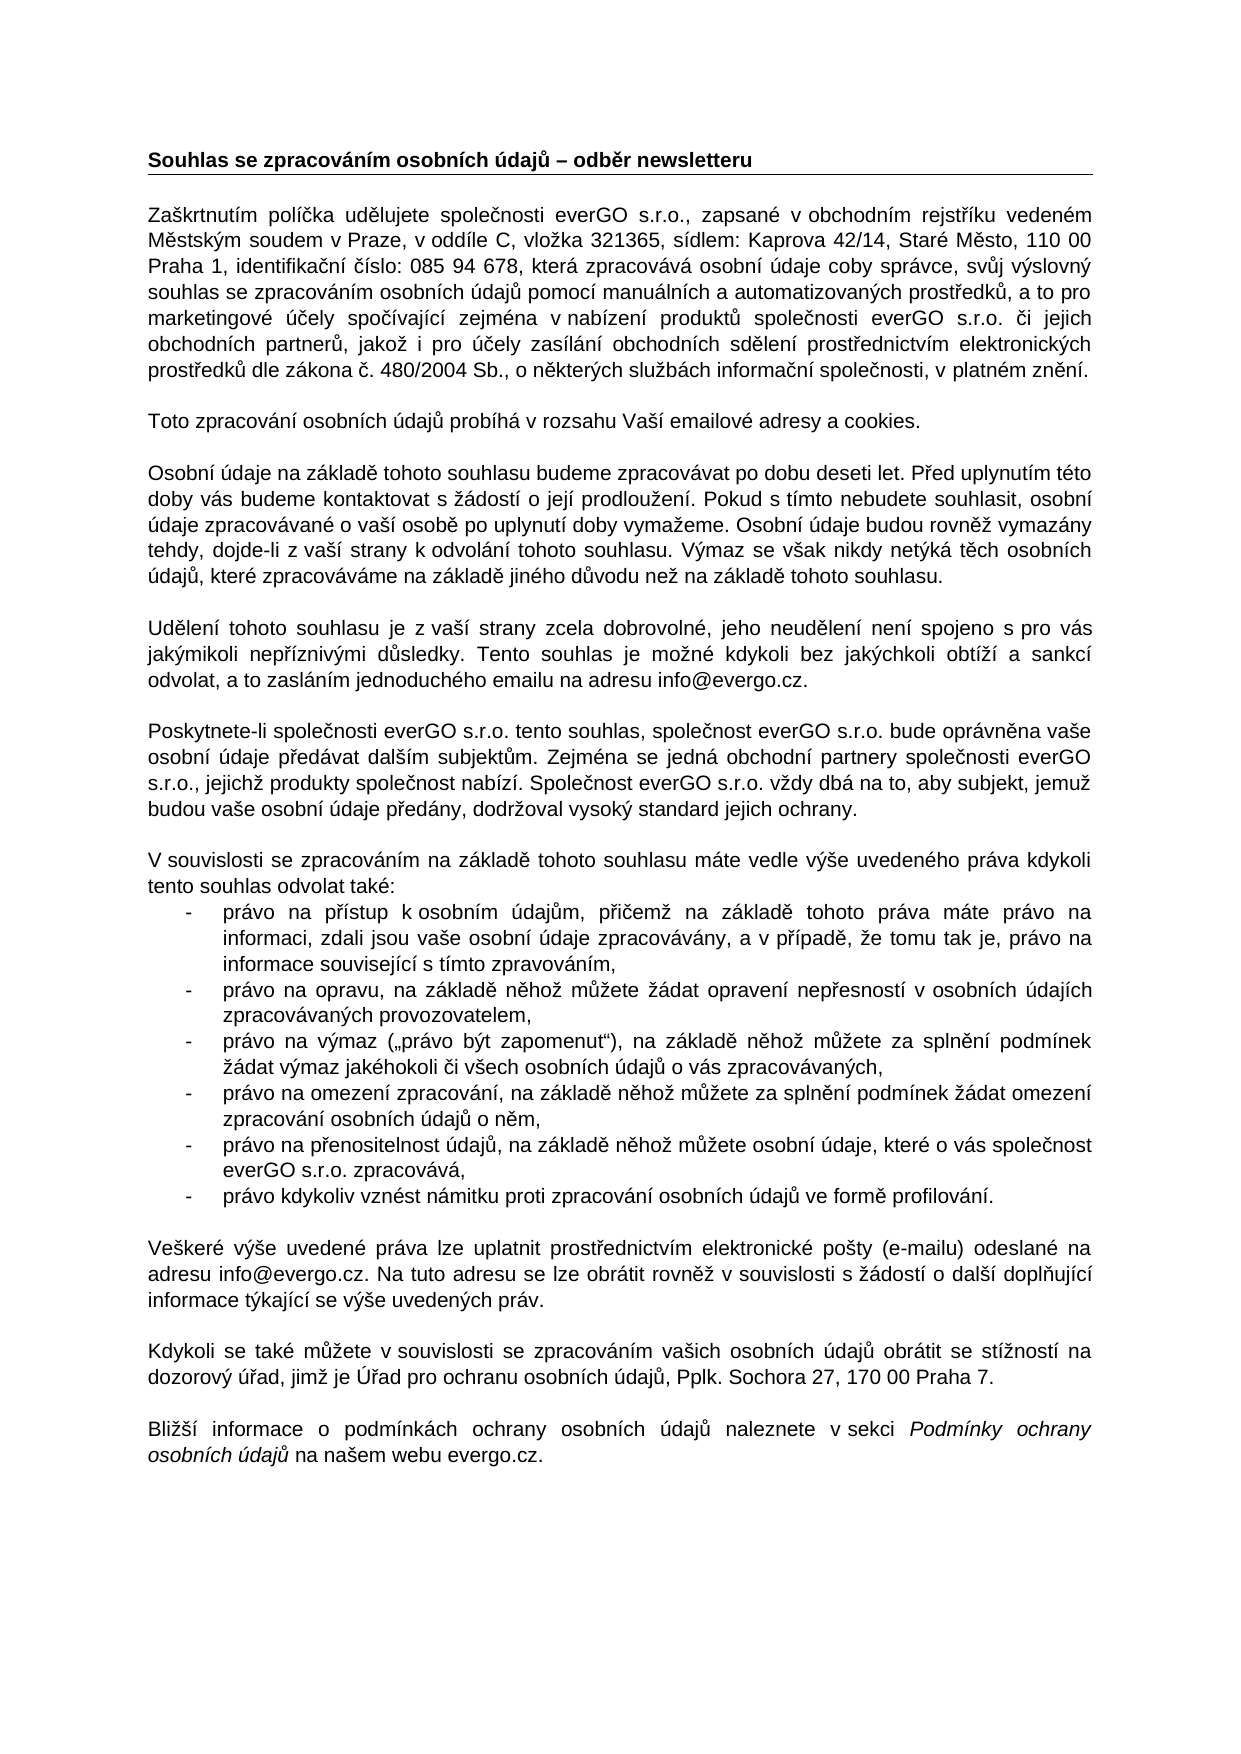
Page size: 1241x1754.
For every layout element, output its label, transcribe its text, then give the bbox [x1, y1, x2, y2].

list právo na omezení zpracování, na základě něhož můžete za splnění podmínek žádat omezení zpracování osobních údajů o něm, [185, 1081, 1093, 1131]
text Toto zpracování osobních údajů probíhá v rozsahu Vaší emailové adresy a cookies. [148, 409, 1093, 433]
text Bližší informace o podmínkách ochrany osobních údajů naleznete v sekci Podmínky ochrany osobních údajů na našem webu evergo.cz. [148, 1417, 1093, 1466]
list právo kdykoliv vznést námitku proti zpracování osobních údajů ve formě profilování. [185, 1184, 1093, 1208]
list právo na opravu, na základě něhož můžete žádat opravení nepřesností v osobních údajích zpracovávaných provozovatelem, [185, 977, 1093, 1027]
list právo na výmaz („právo být zapomenut“), na základě něhož můžete za splnění podmínek žádat výmaz jakéhokoli či všech osobních údajů o vás zpracovávaných, [185, 1029, 1093, 1079]
text Veškeré výše uvedené práva lze uplatnit prostřednictvím elektronické pošty (e-mailu) odeslané na adresu info@evergo.cz. Na tuto adresu se lze obrátit rovněž v souvislosti s žádostí o další doplňující informace týkající se výše uvedených práv. [148, 1236, 1093, 1311]
text Kdykoli se také můžete v souvislosti se zpracováním vašich osobních údajů obrátit se stížností na dozorový úřad, jimž je Úřad pro ochranu osobních údajů, Pplk. Sochora 27, 170 00 Praha 7. [148, 1339, 1093, 1389]
text Poskytnete-li společnosti everGO s.r.o. tento souhlas, společnost everGO s.r.o. bude oprávněna vaše osobní údaje předávat dalším subjektům. Zejména se jedná obchodní partnery společnosti everGO s.r.o., jejichž produkty společnost nabízí. Společnost everGO s.r.o. vždy dbá na to, aby subjekt, jemuž budou vaše osobní údaje předány, dodržoval vysoký standard jejich ochrany. [148, 719, 1093, 821]
text V souvislosti se zpracováním na základě tohoto souhlasu máte vedle výše uvedeného práva kdykoli tento souhlas odvolat také: [148, 848, 1093, 898]
list právo na přenositelnost údajů, na základě něhož můžete osobní údaje, které o vás společnost everGO s.r.o. zpracovává, [185, 1132, 1093, 1182]
text Osobní údaje na základě tohoto souhlasu budeme zpracovávat po dobu deseti let. Před uplynutím této doby vás budeme kontaktovat s žádostí o její prodloužení. Pokud s tímto nebudete souhlasit, osobní údaje zpracovávané o vaší osobě po uplynutí doby vymažeme. Osobní údaje budou rovněž vymazány tehdy, dojde-li z vaší strany k odvolání tohoto souhlasu. Výmaz se však nikdy netýká těch osobních údajů, které zpracováváme na základě jiného důvodu než na základě tohoto souhlasu. [148, 461, 1093, 588]
text Souhlas se zpracováním osobních údajů – odběr newsletteru [148, 148, 1093, 174]
list právo na přístup k osobním údajům, přičemž na základě tohoto práva máte právo na informaci, zdali jsou vaše osobní údaje zpracovávány, a v případě, že tomu tak je, právo na informace související s tímto zpravováním, [185, 900, 1093, 976]
text Zaškrtnutím políčka udělujete společnosti everGO s.r.o., zapsané v obchodním rejstříku vedeném Městským soudem v Praze, v oddíle C, vložka 321365, sídlem: Kaprova 42/14, Staré Město, 110 00 Praha 1, identifikační číslo: 085 94 678, která zpracovává osobní údaje coby správce, svůj výslovný souhlas se zpracováním osobních údajů pomocí manuálních a automatizovaných prostředků, a to pro marketingové účely spočívající zejména v nabízení produktů společnosti everGO s.r.o. či jejich obchodních partnerů, jakož i pro účely zasílání obchodních sdělení prostřednictvím elektronických prostředků dle zákona č. 480/2004 Sb., o některých službách informační společnosti, v platném znění. [148, 202, 1093, 381]
text Udělení tohoto souhlasu je z vaší strany zcela dobrovolné, jeho neudělení není spojeno s pro vás jakýmikoli nepříznivými důsledky. Tento souhlas je možné kdykoli bez jakýchkoli obtíží a sankcí odvolat, a to zasláním jednoduchého emailu na adresu info@evergo.cz. [148, 616, 1093, 691]
